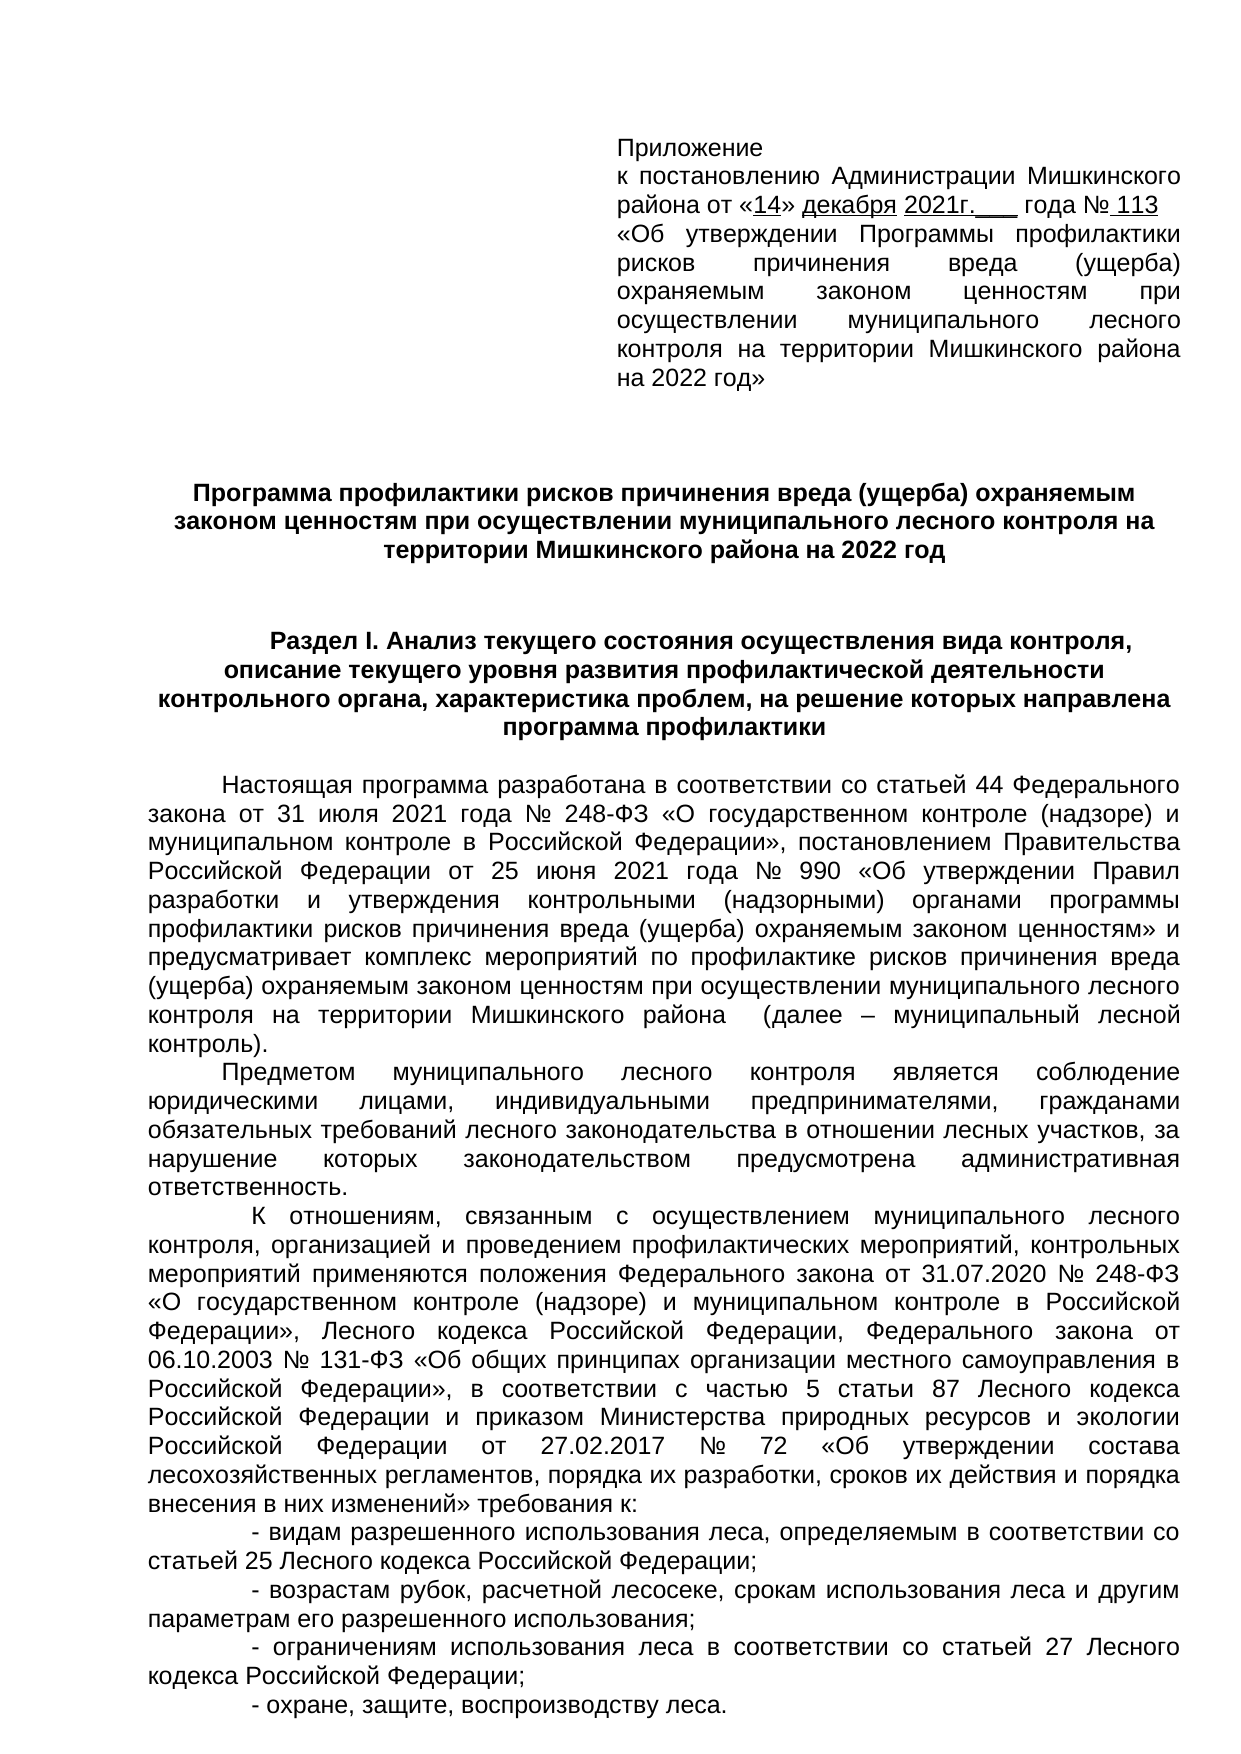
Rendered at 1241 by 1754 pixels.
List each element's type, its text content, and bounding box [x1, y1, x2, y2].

text «Об утверждении Программы профилактики рисков причинения вреда (ущерба) охраняемым законом ценностям при осуществлении муниципального лесного контроля на территории Мишкинского района на 2022 год» [617, 219, 1181, 391]
list - возрастам рубок, расчетной лесосеке, срокам использования леса и другим параметрам его разрешенного использования; [148, 1575, 1181, 1632]
list - охране, защите, воспроизводству леса. [148, 1690, 1181, 1718]
list - видам разрешенного использования леса, определяемым в соответствии со статьей 25 Лесного кодекса Российской Федерации; [148, 1517, 1181, 1575]
text Раздел I. Анализ текущего состояния осуществления вида контроля, описание текущего уровня развития профилактической деятельности контрольного органа, характеристика проблем, на решение которых направлена программа профилактики [148, 626, 1181, 741]
list К отношениям, связанным с осуществлением муниципального лесного контроля, организацией и проведением профилактических мероприятий, контрольных мероприятий применяются положения Федерального закона от 31.07.2020 № 248-ФЗ «О государственном контроле (надзоре) и муниципальном контроле в Российской Федерации», Лесного кодекса Российской Федерации, Федерального закона от 06.10.2003 № 131-ФЗ «Об общих принципах организации местного самоуправления в Российской Федерации», в соответствии с частью 5 статьи 87 Лесного кодекса Российской Федерации и приказом Министерства природных ресурсов и экологии Российской Федерации от 27.02.2017 № 72 «Об утверждении состава лесохозяйственных регламентов, порядка их разработки, сроков их действия и порядка внесения в них изменений» требования к: [148, 1201, 1181, 1517]
text Предметом муниципального лесного контроля является соблюдение юридическими лицами, индивидуальными предпринимателями, гражданами обязательных требований лесного законодательства в отношении лесных участков, за нарушение которых законодательством предусмотрена административная ответственность. [148, 1057, 1181, 1201]
text Приложение [617, 132, 1181, 161]
text к постановлению Администрации Мишкинского района от «14» декабря 2021г.___ года № 113 [617, 161, 1181, 219]
text Настоящая программа разработана в соответствии со статьей 44 Федерального закона от 31 июля 2021 года № 248-ФЗ «О государственном контроле (надзоре) и муниципальном контроле в Российской Федерации», постановлением Правительства Российской Федерации от 25 июня 2021 года № 990 «Об утверждении Правил разработки и утверждения контрольными (надзорными) органами программы профилактики рисков причинения вреда (ущерба) охраняемым законом ценностям» и предусматривает комплекс мероприятий по профилактике рисков причинения вреда (ущерба) охраняемым законом ценностям при осуществлении муниципального лесного контроля на территории Мишкинского района (далее – муниципальный лесной контроль). [148, 770, 1181, 1057]
text Программа профилактики рисков причинения вреда (ущерба) охраняемым законом ценностям при осуществлении муниципального лесного контроля на территории Мишкинского района на 2022 год [148, 477, 1181, 564]
list - ограничениям использования леса в соответствии со статьей 27 Лесного кодекса Российской Федерации; [148, 1632, 1181, 1690]
